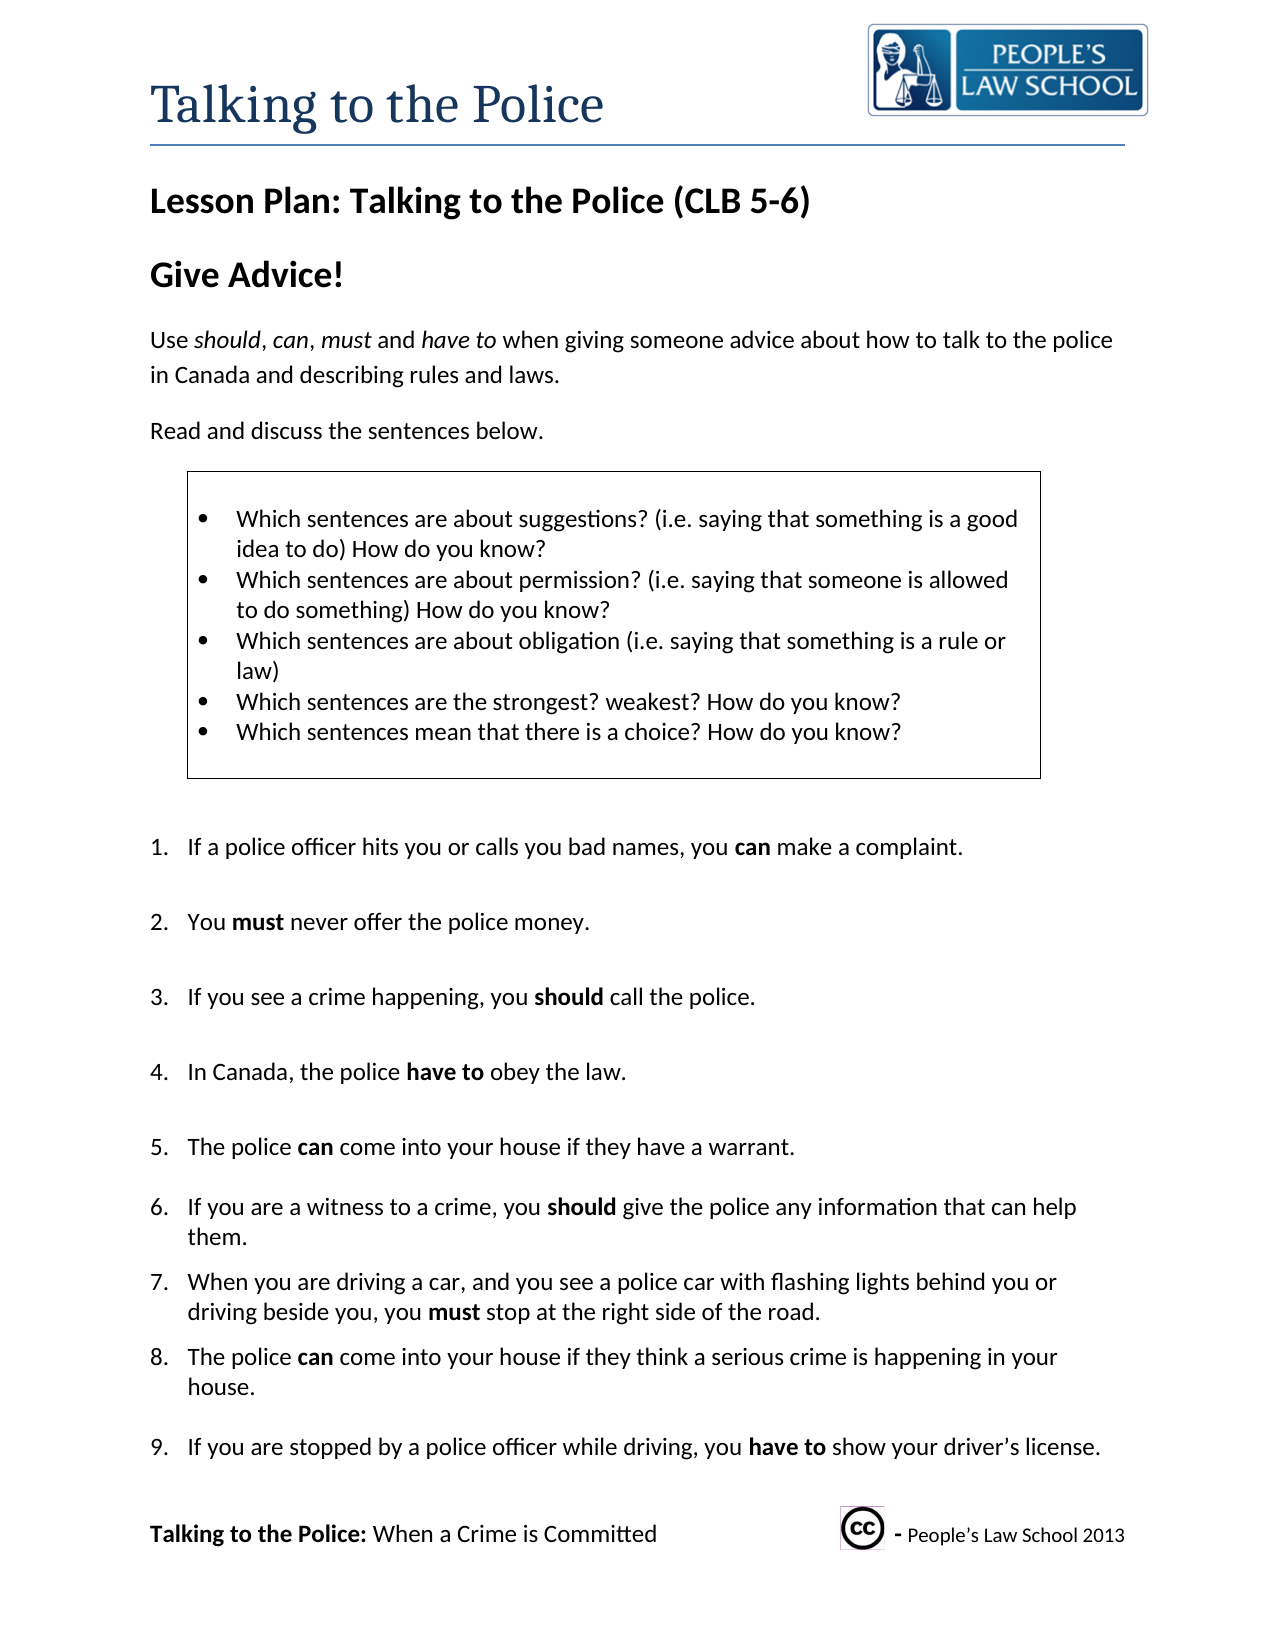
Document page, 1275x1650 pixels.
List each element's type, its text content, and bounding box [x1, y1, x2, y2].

table_cell In Canada, the police have to obey the law. [139, 1034, 1114, 1109]
text Read and discuss the sentences below. [150, 415, 1125, 446]
table_cell The police can come into your house if they have a warrant. [139, 1109, 1114, 1184]
picture [840, 1506, 885, 1550]
picture [866, 22, 1150, 118]
table_cell If you see a crime happening, you should call the police. [139, 959, 1114, 1034]
text Use should, can, must and have to when giving someone advice about how to talk to the police in Canada and describing rules and laws. [150, 324, 1125, 390]
table_header If a police officer hits you or calls you bad names, you can make a complaint. [139, 809, 1114, 884]
text Lesson Plan: Talking to the Police (CLB 5-6) [150, 177, 1125, 223]
table_header Which sentences are about suggestions? (i.e. saying that something is a good idea to do) How do you know? Which sentences are about permission? (i.e. saying that someone is allowed to do something) How do you know? Which sentences are about obligation (i.e. saying that something is a rule or law) Which sentences are the strongest? weakest? How do you know? Which sentences mean that there is a choice? How do you know? [188, 472, 1040, 777]
table_cell You must never offer the police money. [139, 884, 1114, 959]
text Give Advice! [150, 251, 1125, 297]
table_cell If you are stopped by a police officer while driving, you have to show your driver’s license. [139, 1409, 1114, 1484]
table_cell When you are driving a car, and you see a police car with flashing lights behind you or driving beside you, you must stop at the right side of the road. [139, 1259, 1114, 1334]
table_cell The police can come into your house if they think a serious crime is happening in your house. [139, 1334, 1114, 1409]
table_cell If you are a witness to a crime, you should give the police any information that can help them. [139, 1184, 1114, 1259]
